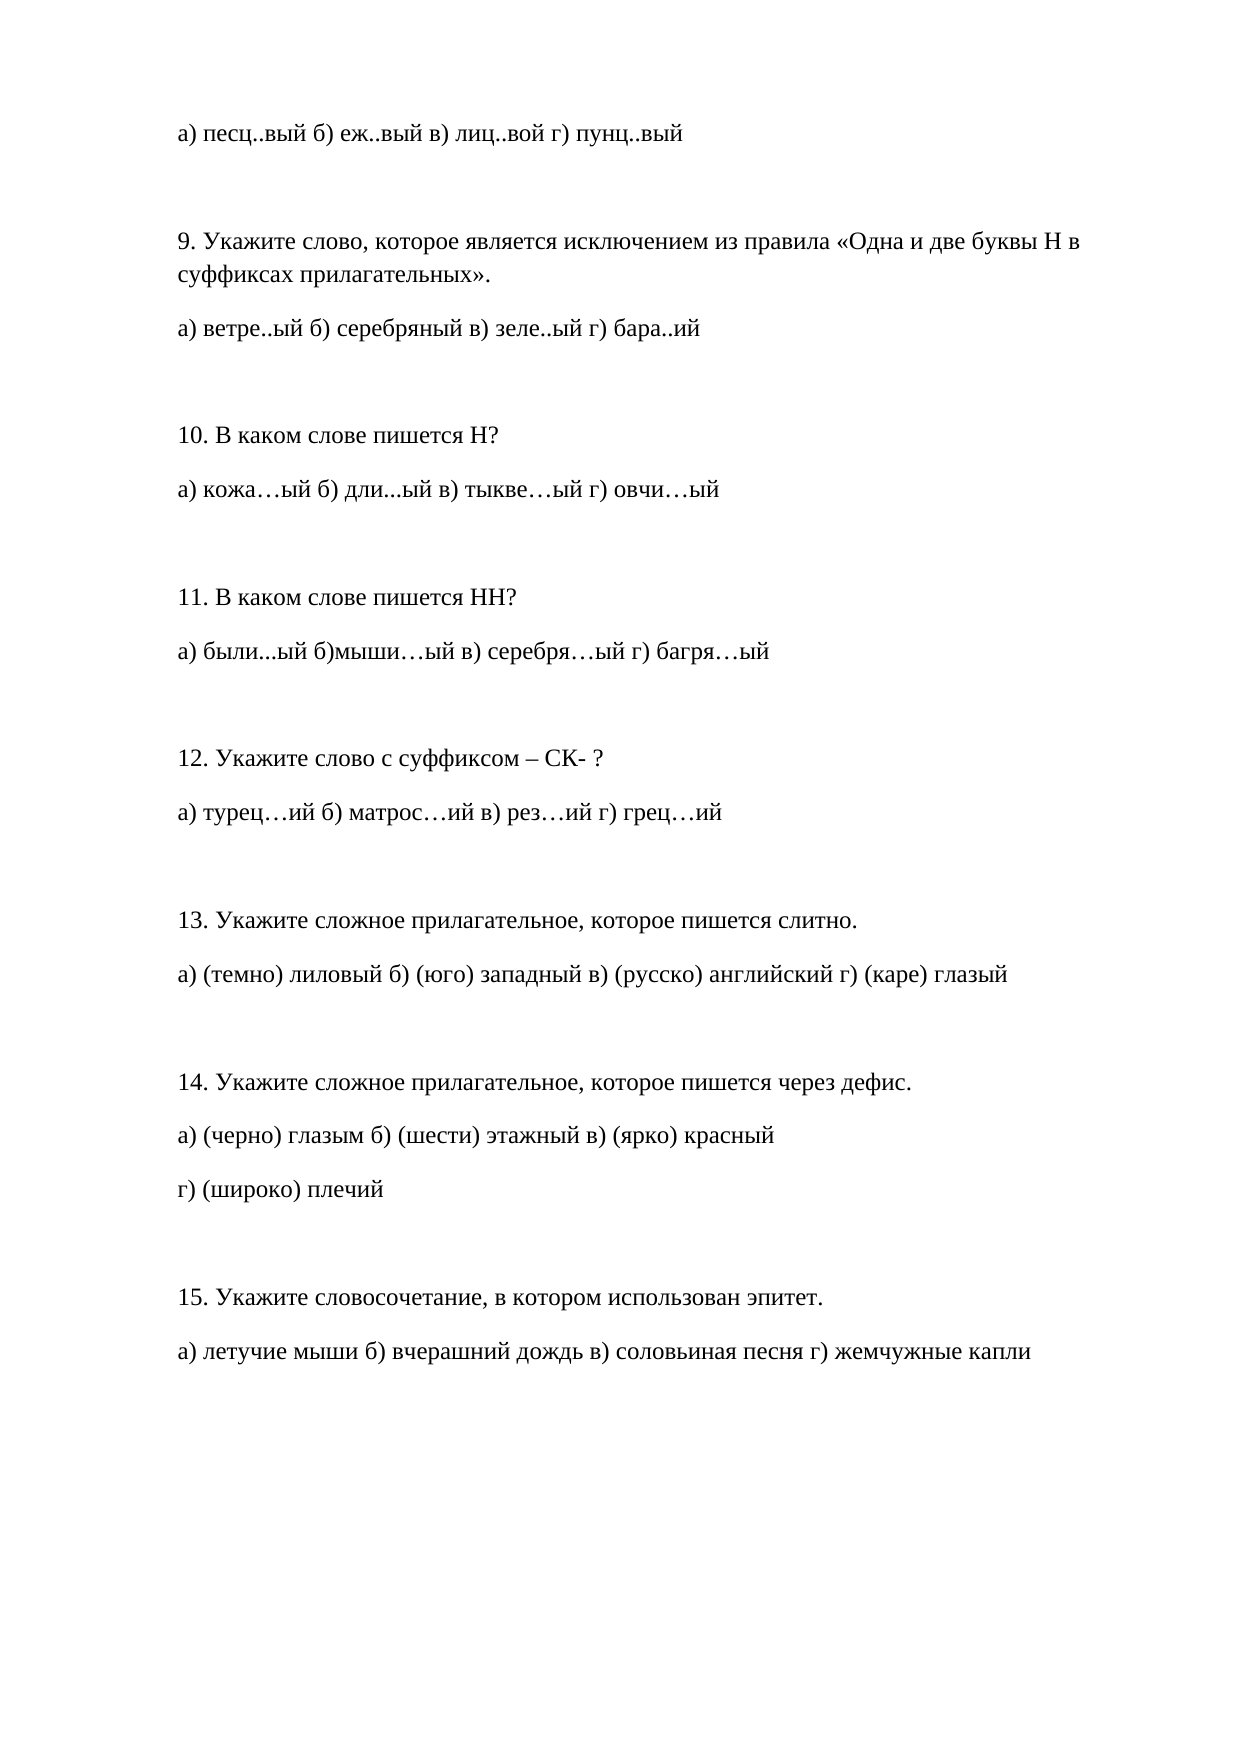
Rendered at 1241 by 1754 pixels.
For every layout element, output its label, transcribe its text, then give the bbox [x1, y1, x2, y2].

text 9. Укажите слово, которое является исключением из правила «Одна и две буквы Н в суффиксах прилагательных». [177, 226, 1152, 288]
text а) летучие мыши б) вчерашний дождь в) соловьиная песня г) жемчужные капли [177, 1336, 1152, 1365]
text а) были...ый б)мыши…ый в) серебря…ый г) багря…ый [177, 636, 1152, 664]
text 15. Укажите словосочетание, в котором использован эпитет. [177, 1282, 1152, 1311]
text а) песц..вый б) еж..вый в) лиц..вой г) пунц..вый [177, 118, 1152, 147]
text а) (черно) глазым б) (шести) этажный в) (ярко) красный [177, 1121, 1152, 1149]
text 10. В каком слове пишется Н? [177, 420, 1152, 449]
text а) кожа…ый б) дли...ый в) тыкве…ый г) овчи…ый [177, 474, 1152, 503]
text а) турец…ий б) матрос…ий в) рез…ий г) грец…ий [177, 797, 1152, 826]
text г) (широко) плечий [177, 1174, 1152, 1203]
text 14. Укажите сложное прилагательное, которое пишется через дефис. [177, 1067, 1152, 1095]
text а) ветре..ый б) серебряный в) зеле..ый г) бара..ий [177, 313, 1152, 341]
text 12. Укажите слово с суффиксом – СК- ? [177, 743, 1152, 772]
text 13. Укажите сложное прилагательное, которое пишется слитно. [177, 905, 1152, 934]
text а) (темно) лиловый б) (юго) западный в) (русско) английский г) (каре) глазый [177, 959, 1152, 988]
text 11. В каком слове пишется НН? [177, 582, 1152, 611]
